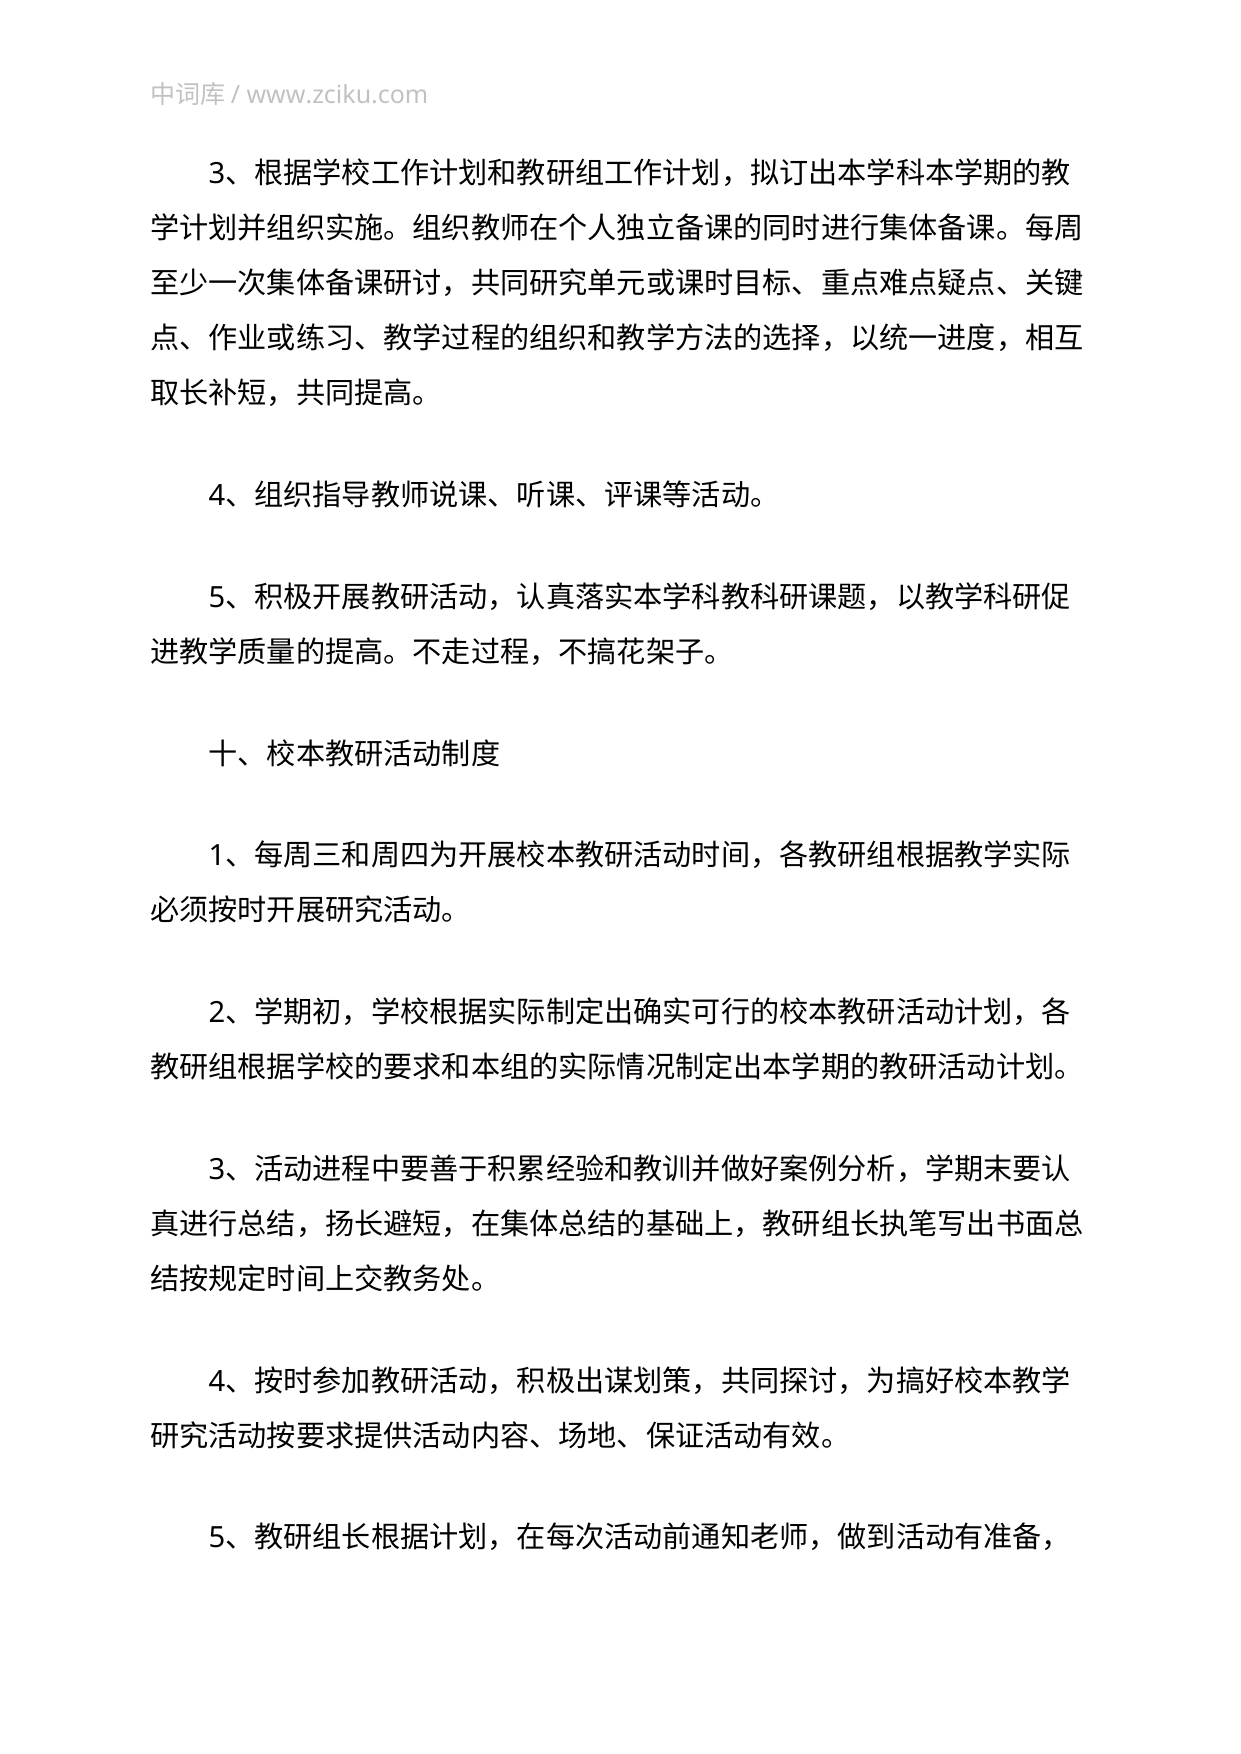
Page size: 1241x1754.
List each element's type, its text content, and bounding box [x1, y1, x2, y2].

text 3、根据学校工作计划和教研组工作计划，拟订出本学科本学期的教学计划并组织实施。组织教师在个人独立备课的同时进行集体备课。每周至少一次集体备课研讨，共同研究单元或课时目标、重点难点疑点、关键点、作业或练习、教学过程的组织和教学方法的选择，以统一进度，相互取长补短，共同提高。 [150, 150, 1090, 412]
text 十、校本教研活动制度 [150, 730, 1090, 772]
text 3、活动进程中要善于积累经验和教训并做好案例分析，学期末要认真进行总结，扬长避短，在集体总结的基础上，教研组长执笔写出书面总结按规定时间上交教务处。 [150, 1146, 1090, 1298]
text 4、组织指导教师说课、听课、评课等活动。 [150, 471, 1090, 514]
text 2、学期初，学校根据实际制定出确实可行的校本教研活动计划，各教研组根据学校的要求和本组的实际情况制定出本学期的教研活动计划。 [150, 989, 1090, 1086]
text 5、积极开展教研活动，认真落实本学科教科研课题，以教学科研促进教学质量的提高。不走过程，不搞花架子。 [150, 573, 1090, 671]
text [150, 1514, 1090, 1556]
text 1、每周三和周四为开展校本教研活动时间，各教研组根据教学实际必须按时开展研究活动。 [150, 832, 1090, 929]
text 4、按时参加教研活动，积极出谋划策，共同探讨，为搞好校本教学研究活动按要求提供活动内容、场地、保证活动有效。 [150, 1357, 1090, 1454]
